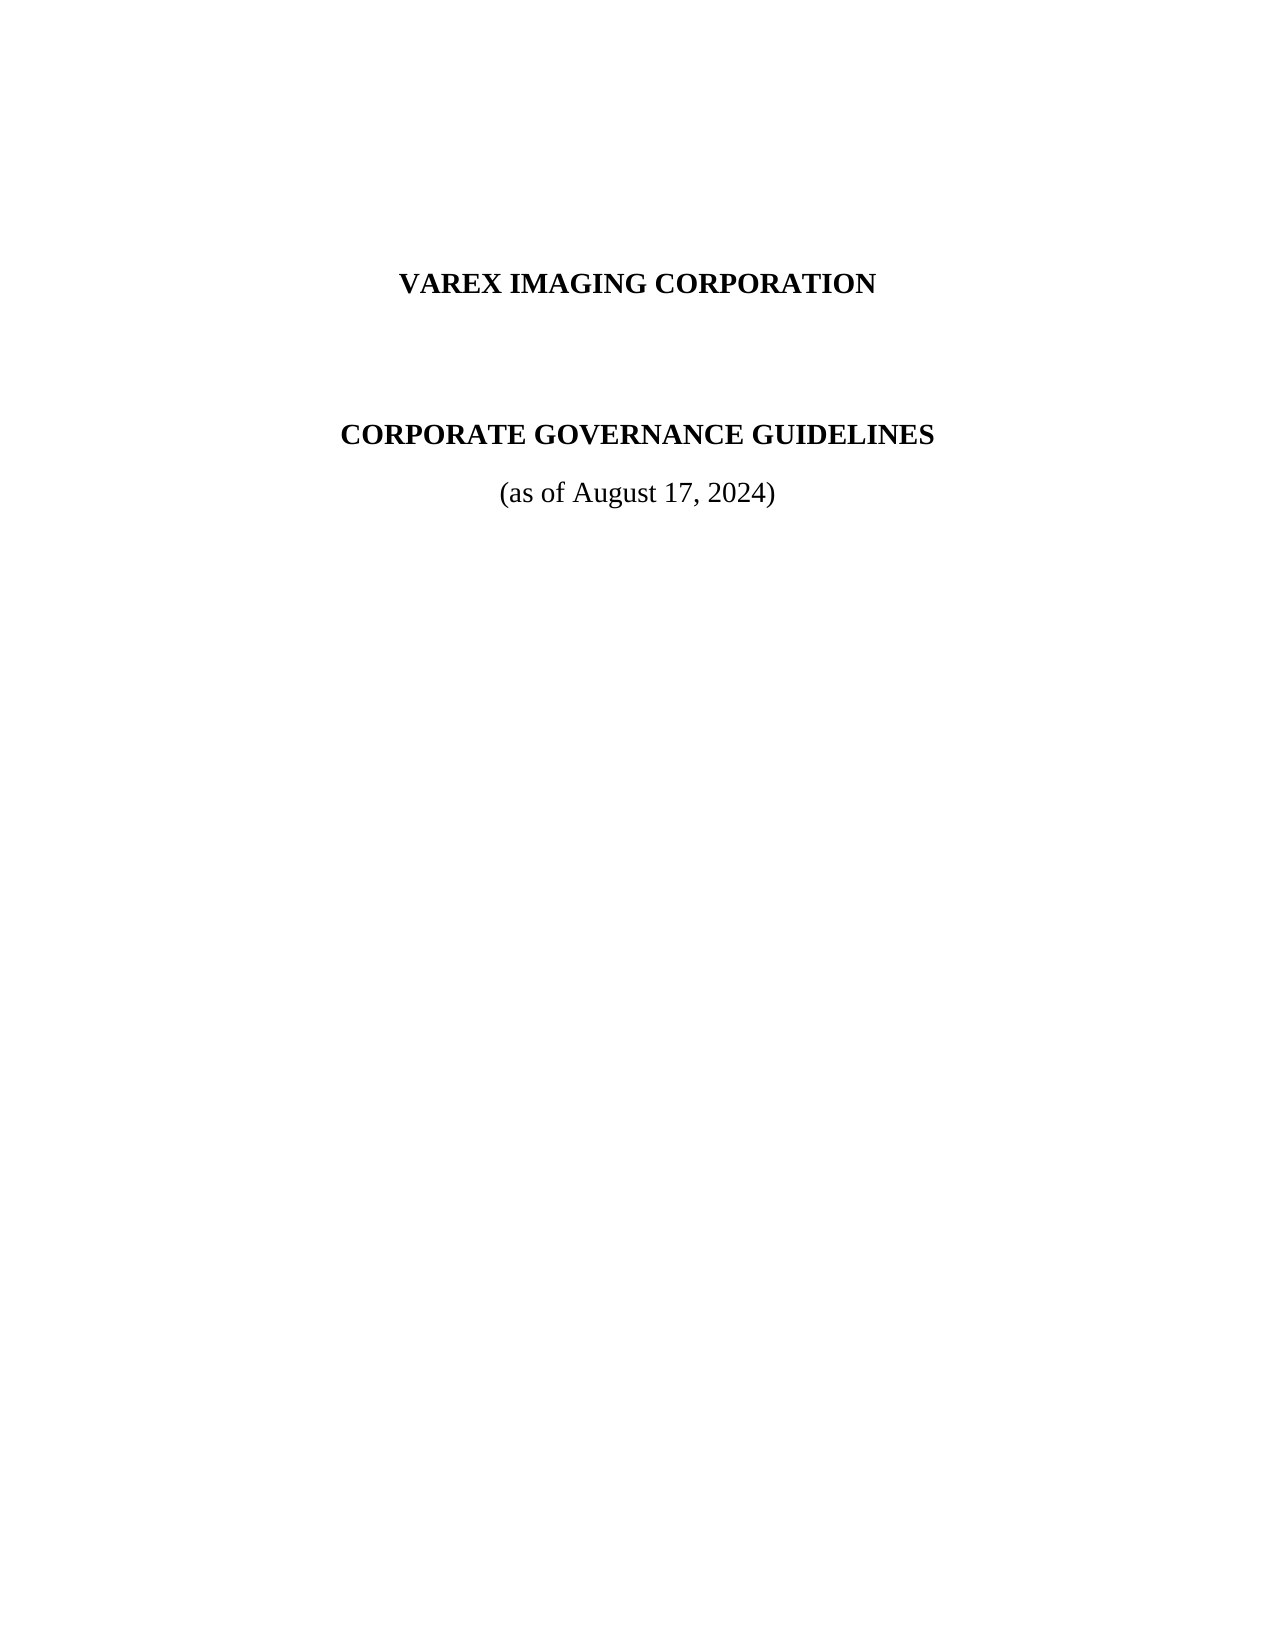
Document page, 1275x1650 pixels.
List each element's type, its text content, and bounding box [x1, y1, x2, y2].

text (as of August 17, 2024) [150, 475, 1125, 509]
text CORPORATE GOVERNANCE GUIDELINES [150, 417, 1125, 450]
text VAREX IMAGING CORPORATION [150, 267, 1125, 300]
